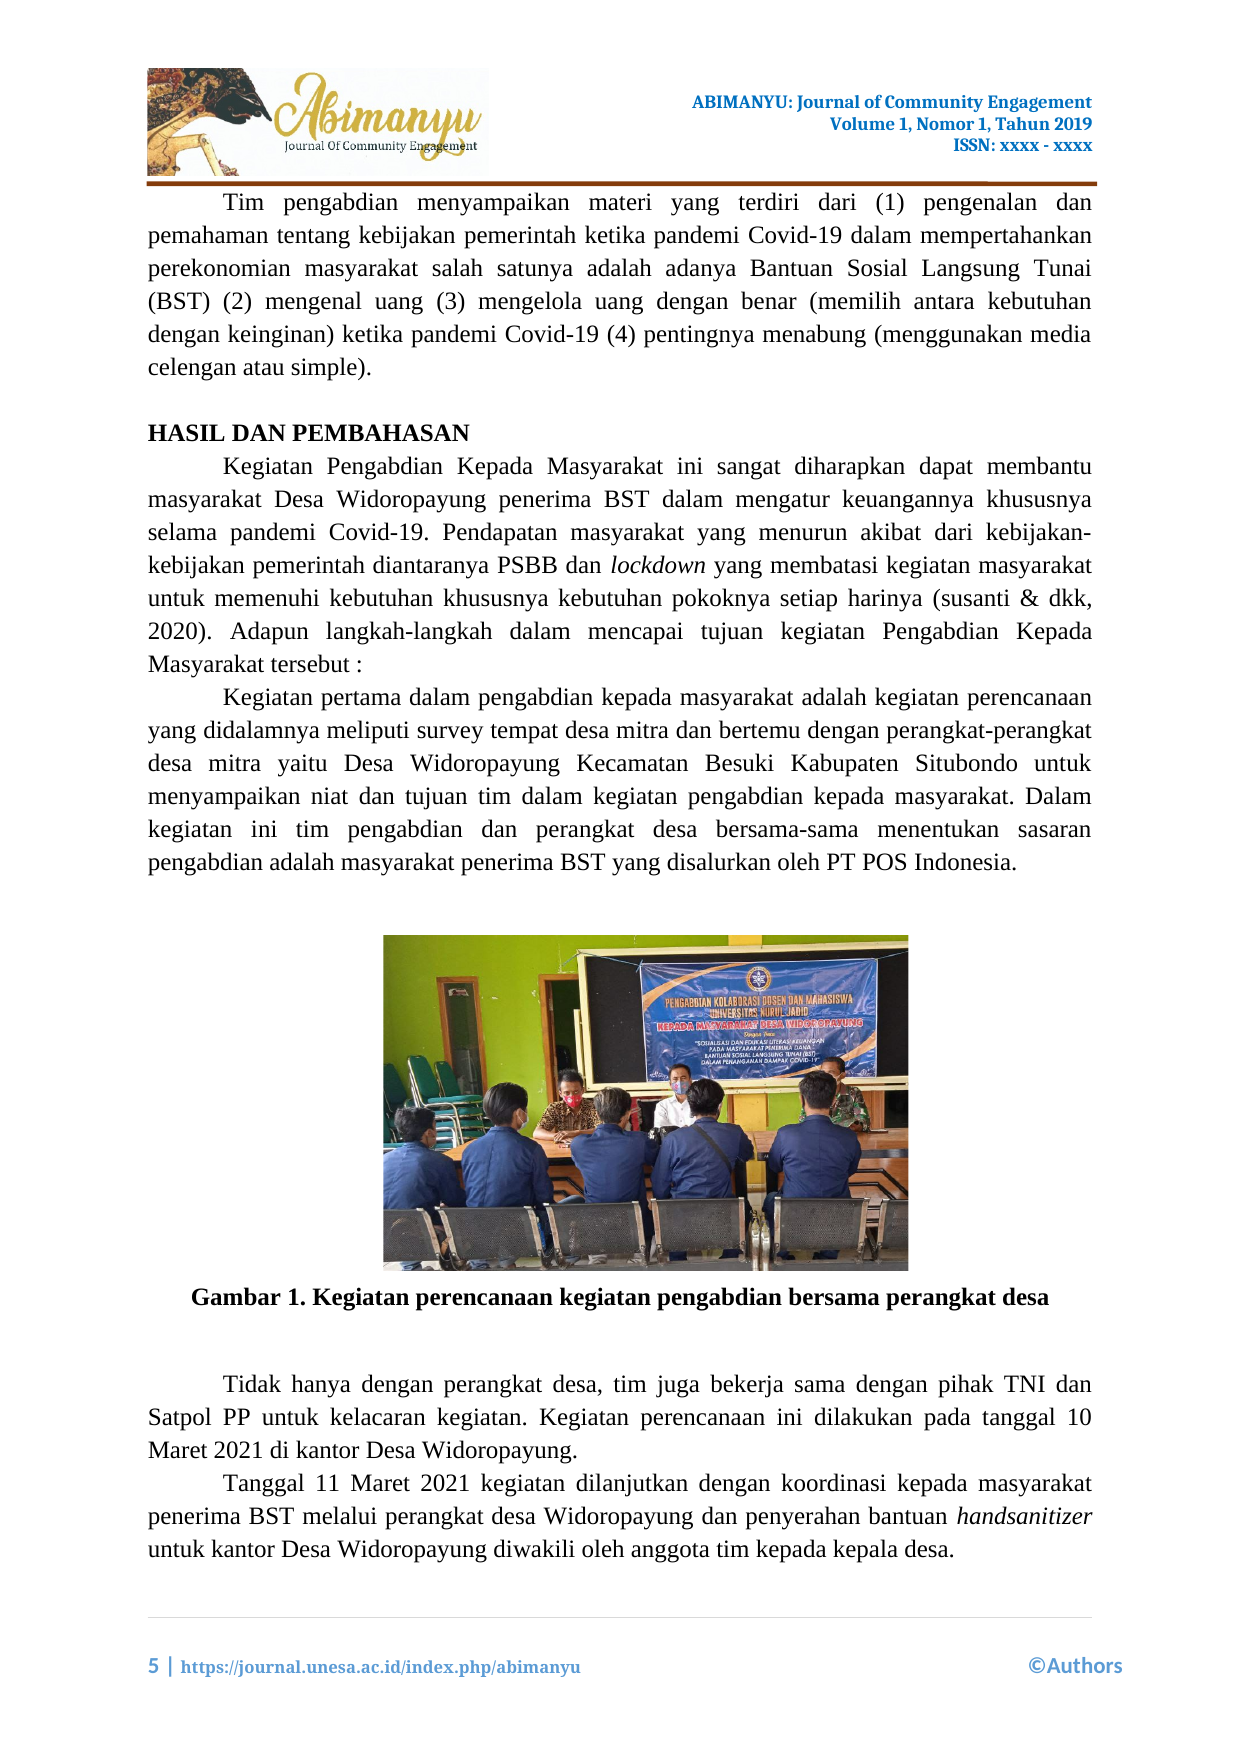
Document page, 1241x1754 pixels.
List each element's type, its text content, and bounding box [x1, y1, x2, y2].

picture [383, 935, 909, 1271]
text Kegiatan pertama dalam pengabdian kepada masyarakat adalah kegiatan perencanaan yang didalamnya meliputi survey tempat desa mitra dan bertemu dengan perangkat-perangkat desa mitra yaitu Desa Widoropayung Kecamatan Besuki Kabupaten Situbondo untuk menyampaikan niat dan tujuan tim dalam kegiatan pengabdian kepada masyarakat. Dalam kegiatan ini tim pengabdian dan perangkat desa bersama-sama menentukan sasaran pengabdian adalah masyarakat penerima BST yang disalurkan oleh PT POS Indonesia. [148, 682, 1092, 876]
text Tidak hanya dengan perangkat desa, tim juga bekerja sama dengan pihak TNI dan Satpol PP untuk kelacaran kegiatan. Kegiatan perencanaan ini dilakukan pada tanggal 10 Maret 2021 di kantor Desa Widoropayung. [148, 1369, 1092, 1463]
text Tanggal 11 Maret 2021 kegiatan dilanjutkan dengan koordinasi kepada masyarakat penerima BST melalui perangkat desa Widoropayung dan penyerahan bantuan handsanitizer untuk kantor Desa Widoropayung diwakili oleh anggota tim kepada kepala desa. [148, 1468, 1092, 1563]
text Gambar 1. Kegiatan perencanaan kegiatan pengabdian bersama perangkat desa [148, 1282, 1092, 1311]
text Tim pengabdian menyampaikan materi yang terdiri dari (1) pengenalan dan pemahaman tentang kebijakan pemerintah ketika pandemi Covid-19 dalam mempertahankan perekonomian masyarakat salah satunya adalah adanya Bantuan Sosial Langsung Tunai (BST) (2) mengenal uang (3) mengelola uang dengan benar (memilih antara kebutuhan dengan keinginan) ketika pandemi Covid-19 (4) pentingnya menabung (menggunakan media celengan atau simple). [148, 187, 1092, 381]
text HASIL DAN PEMBAHASAN [148, 418, 1092, 446]
text Kegiatan Pengabdian Kepada Masyarakat ini sangat diharapkan dapat membantu masyarakat Desa Widoropayung penerima BST dalam mengatur keuangannya khususnya selama pandemi Covid-19. Pendapatan masyarakat yang menurun akibat dari kebijakan-kebijakan pemerintah diantaranya PSBB dan lockdown yang membatasi kegiatan masyarakat untuk memenuhi kebutuhan khususnya kebutuhan pokoknya setiap harinya . Adapun langkah-langkah dalam mencapai tujuan kegiatan Pengabdian Kepada Masyarakat tersebut : [148, 451, 1092, 678]
picture [147, 68, 489, 176]
